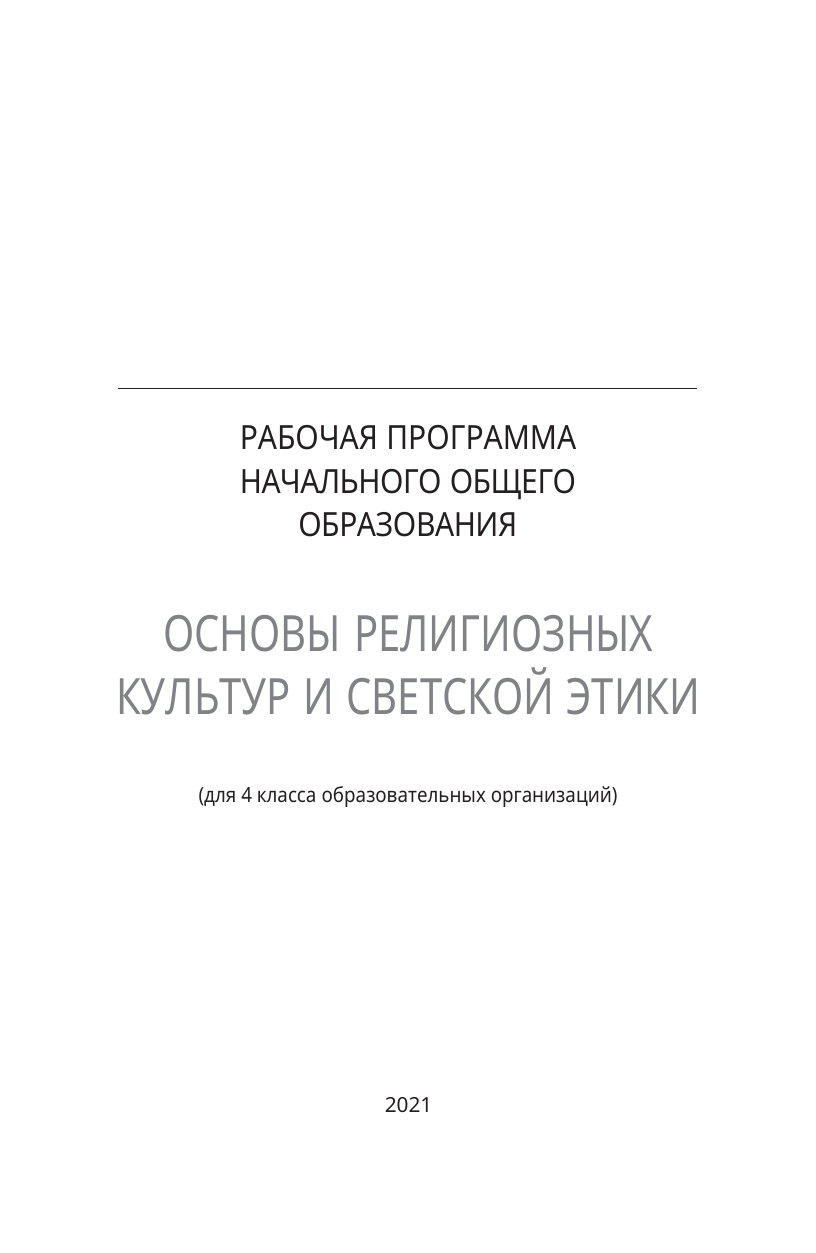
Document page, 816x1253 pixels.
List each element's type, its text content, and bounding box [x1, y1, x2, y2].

text (для 4 класса образовательных организаций) [153, 780, 663, 809]
text 2021 [373, 1090, 444, 1118]
text РАБОЧАЯ ПРОГРАММА НАЧАЛЬНОГО ОБЩЕГО ОБРАЗОВАНИЯ [153, 362, 663, 547]
title ОСНОВЫ РЕЛИГИОЗНЫХ КУЛЬТУР И СВЕТСКОЙ ЭТИКИ [95, 599, 721, 729]
